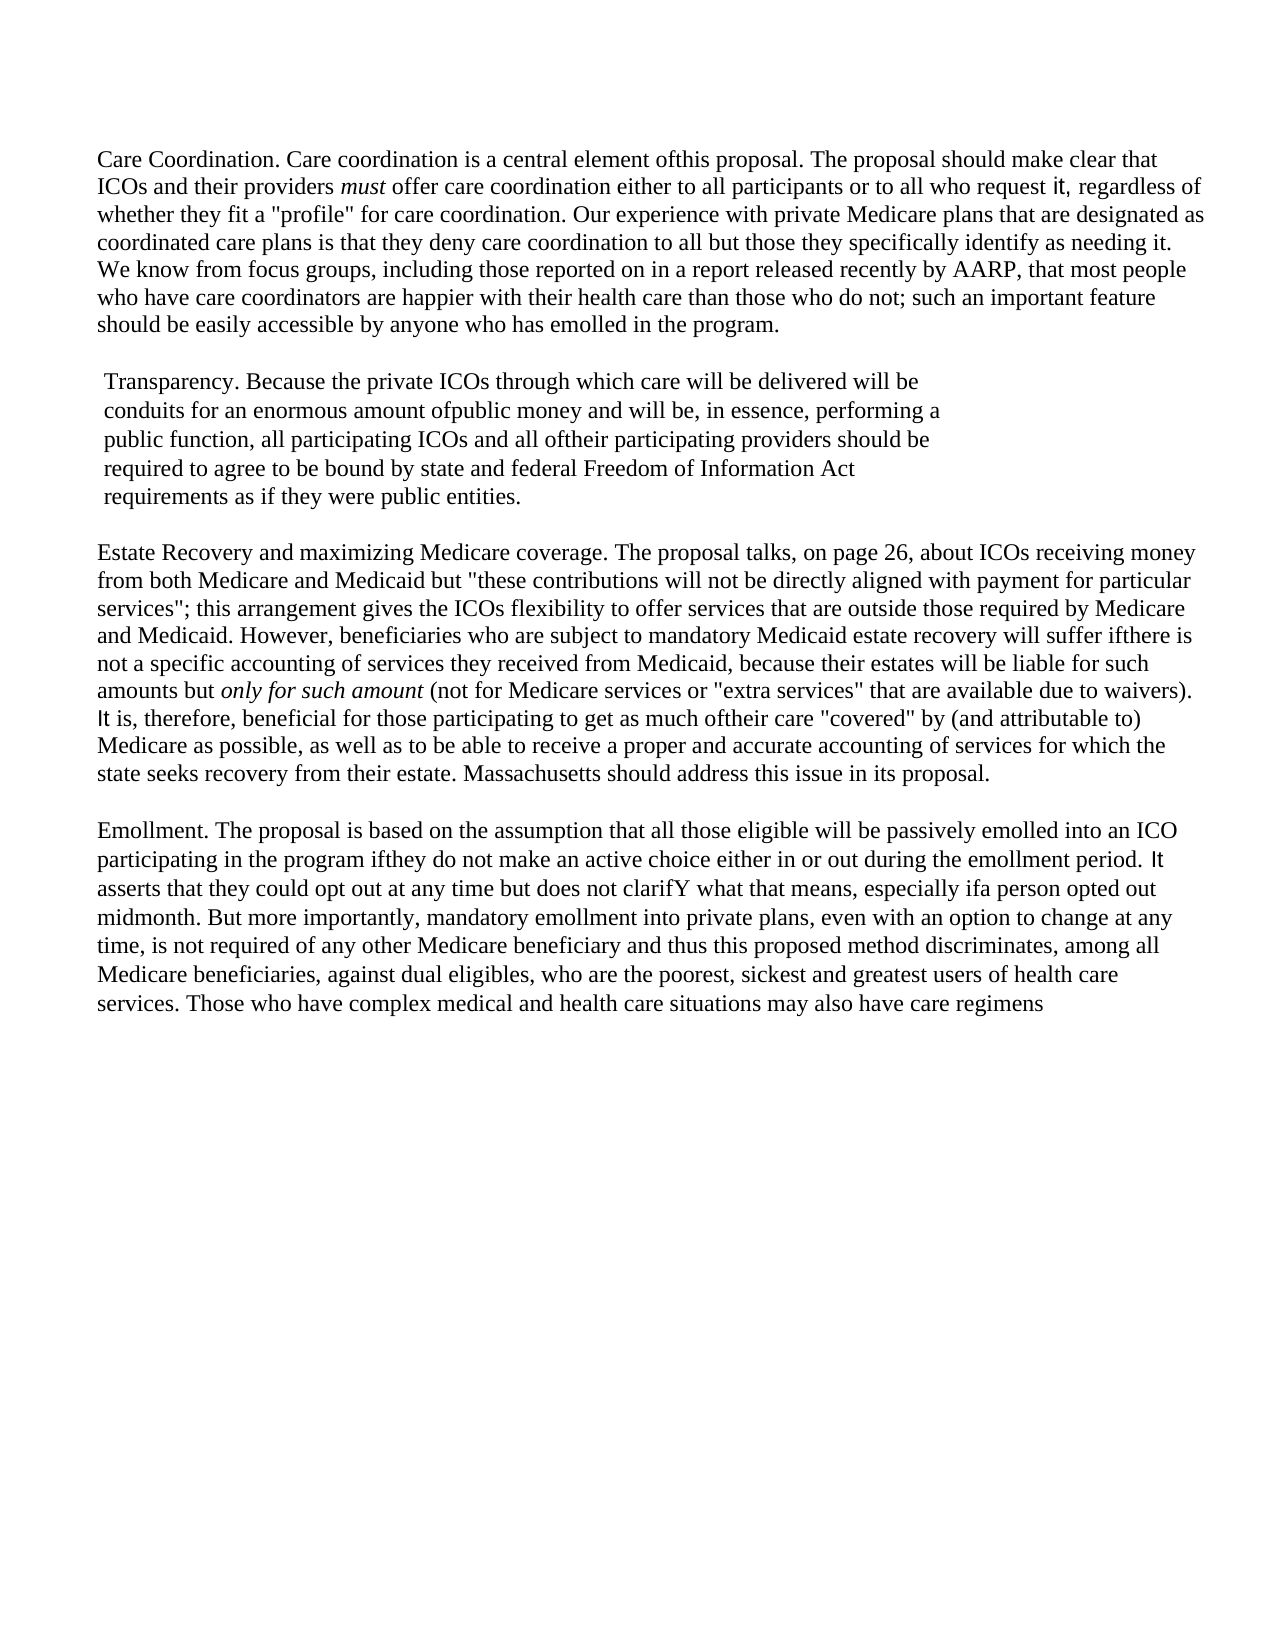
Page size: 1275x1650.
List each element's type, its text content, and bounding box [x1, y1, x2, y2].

text conduits for an enormous amount ofpublic money and will be, in essence, performing a [103, 395, 1212, 424]
text Emollment. The proposal is based on the assumption that all those eligible will be passively emolled into an ICO participating in the program ifthey do not make an active choice either in or out during the emollment period. It asserts that they could opt out at any time but does not clarifY what that means, especially ifa person opted out midmonth. But more importantly, mandatory emollment into private plans, even with an option to change at any time, is not required of any other Medicare beneficiary and thus this proposed method discriminates, among all Medicare beneficiaries, against dual eligibles, who are the poorest, sickest and greatest users of health care services. Those who have complex medical and health care situations may also have care regimens [97, 815, 1201, 1016]
text public function, all participating ICOs and all oftheir participating providers should be [103, 424, 1212, 452]
text Care Coordination. Care coordination is a central element ofthis proposal. The proposal should make clear that ICOs and their providers must offer care coordination either to all participants or to all who request it, regardless of whether they fit a "profile" for care coordination. Our experience with private Medicare plans that are designated as coordinated care plans is that they deny care coordination to all but those they specifically identify as needing it. We know from focus groups, including those reported on in a report released recently by AARP, that most people who have care coordinators are happier with their health care than those who do not; such an important feature should be easily accessible by anyone who has emolled in the program. [97, 144, 1212, 338]
text requirements as if they were public entities. [103, 481, 1212, 510]
text required to agree to be bound by state and federal Freedom of Information Act [103, 452, 1212, 481]
text Estate Recovery and maximizing Medicare coverage. The proposal talks, on page 26, about ICOs receiving money from both Medicare and Medicaid but "these contributions will not be directly aligned with payment for particular services"; this arrangement gives the ICOs flexibility to offer services that are outside those required by Medicare and Medicaid. However, beneficiaries who are subject to mandatory Medicaid estate recovery will suffer ifthere is not a specific accounting of services they received from Medicaid, because their estates will be liable for such amounts but only for such amount (not for Medicare services or "extra services" that are available due to waivers). It is, therefore, beneficial for those participating to get as much oftheir care "covered" by (and attributable to) Medicare as possible, as well as to be able to receive a proper and accurate accounting of services for which the state seeks recovery from their estate. Massachusetts should address this issue in its proposal. [97, 538, 1212, 787]
text Transparency. Because the private ICOs through which care will be delivered will be [103, 366, 1212, 395]
